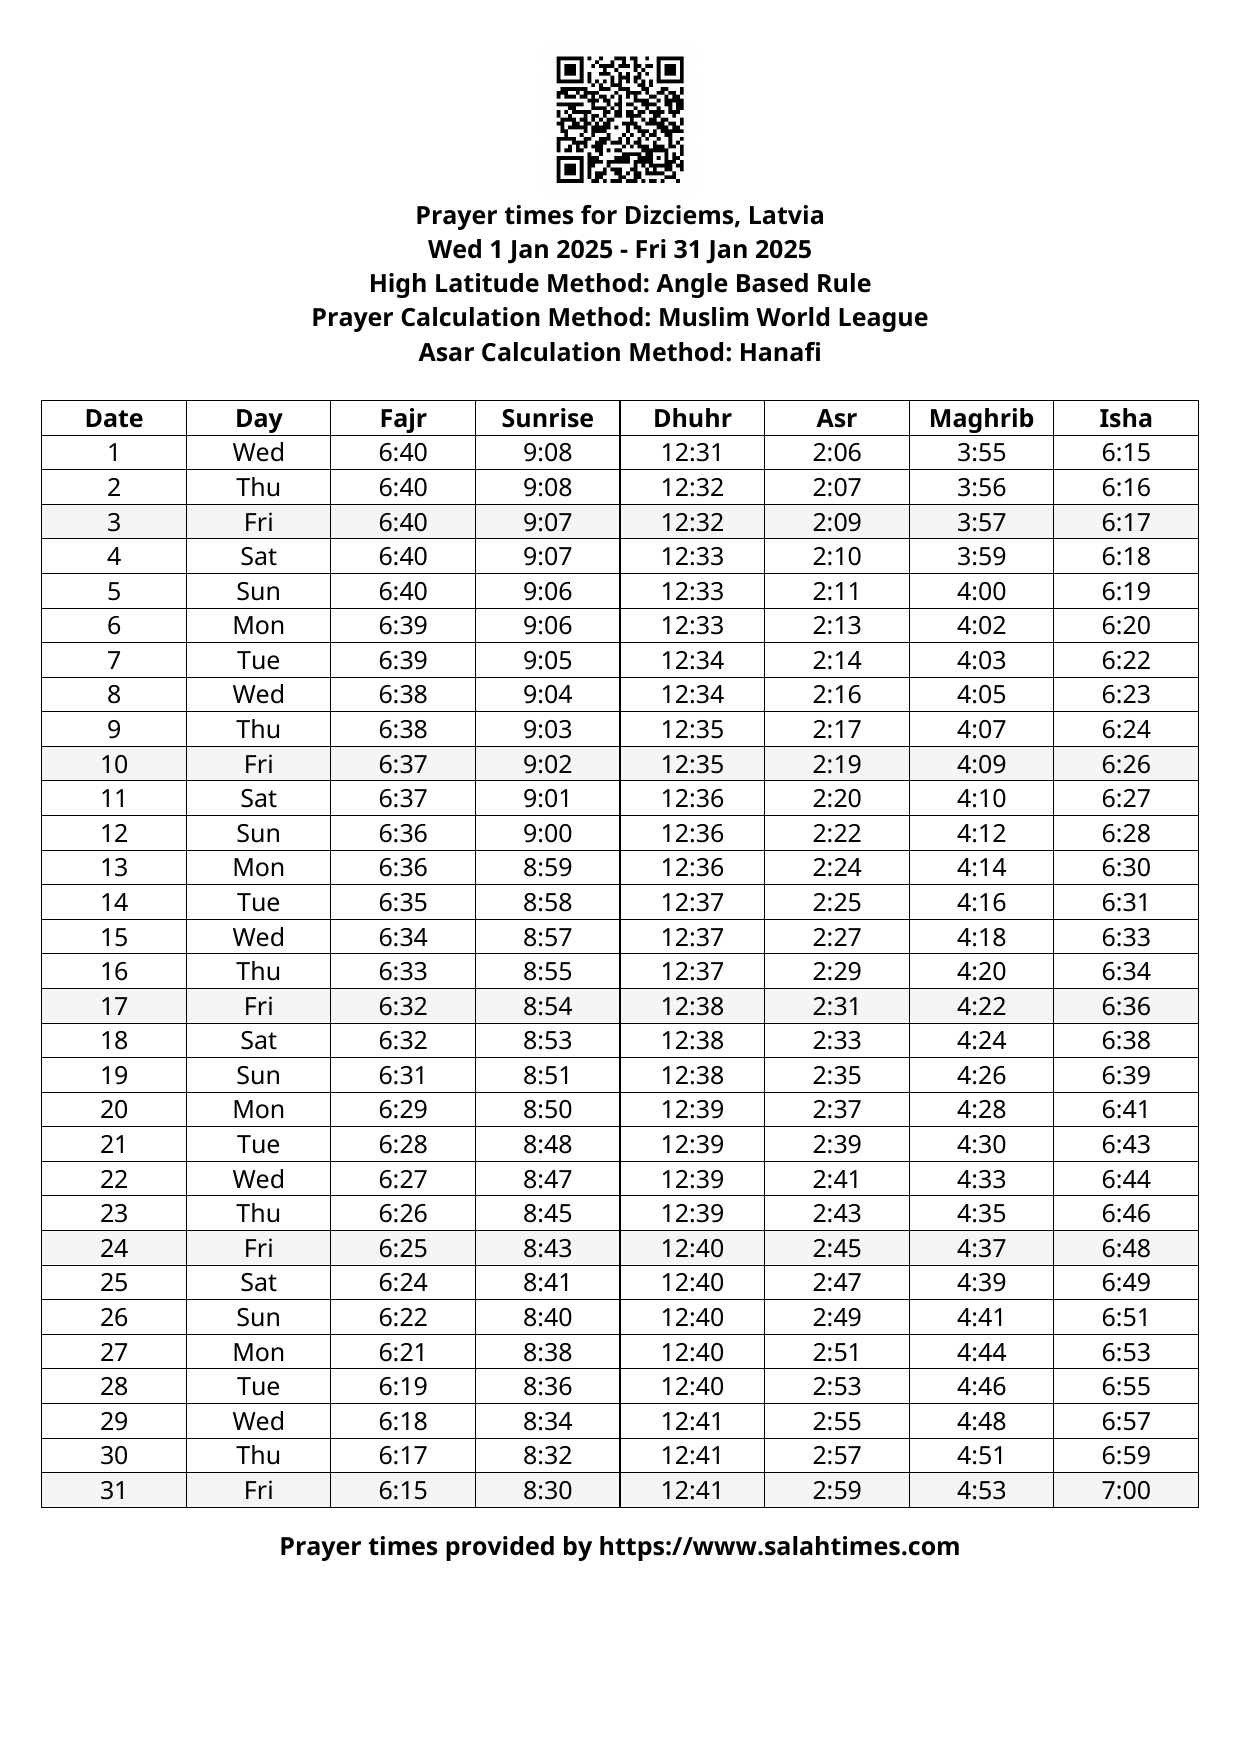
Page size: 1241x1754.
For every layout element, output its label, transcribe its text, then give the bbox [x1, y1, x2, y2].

table_cell 6:32 [331, 1024, 475, 1057]
table_cell 4:26 [910, 1058, 1053, 1092]
table_cell 6:18 [331, 1404, 475, 1437]
table_cell 12:33 [621, 609, 764, 642]
table_header Dhuhr [621, 401, 764, 434]
text Prayer times provided by https://www.salahtimes.com [42, 1528, 1198, 1563]
table_cell 12:36 [621, 781, 764, 815]
table_cell 8 [42, 678, 186, 711]
table_cell 12:39 [621, 1196, 764, 1230]
table_cell 6:26 [1054, 747, 1198, 780]
table_cell 9:07 [476, 505, 619, 538]
table_header Day [187, 401, 330, 434]
table_cell 15 [42, 920, 186, 953]
table_cell 25 [42, 1266, 186, 1299]
table_cell 12:31 [621, 436, 764, 469]
table_cell 6:35 [331, 885, 475, 919]
table_cell 2:06 [765, 436, 909, 469]
table_cell 2:09 [765, 505, 909, 538]
table_cell 8:58 [476, 885, 619, 919]
table_cell 8:32 [476, 1439, 619, 1472]
table_cell 2:37 [765, 1093, 909, 1126]
table_cell 1 [42, 436, 186, 469]
table_cell 9:08 [476, 470, 619, 504]
table_cell 5 [42, 574, 186, 607]
table_cell 12:37 [621, 954, 764, 988]
table_cell 4:18 [910, 920, 1053, 953]
text High Latitude Method: Angle Based Rule [42, 266, 1198, 300]
table_cell 8:41 [476, 1266, 619, 1299]
table_cell 11 [42, 781, 186, 815]
table_cell 4:09 [910, 747, 1053, 780]
table_cell Thu [187, 1196, 330, 1230]
table_cell Fri [187, 505, 330, 538]
table_cell 8:57 [476, 920, 619, 953]
table_cell 2:19 [765, 747, 909, 780]
table_cell Sun [187, 816, 330, 849]
table_cell Sat [187, 1266, 330, 1299]
table_cell 12:39 [621, 1093, 764, 1126]
table_cell 7 [42, 643, 186, 677]
text Prayer times for Dizciems, Latvia [42, 198, 1198, 232]
table_header Sunrise [476, 401, 619, 434]
table_cell 2 [42, 470, 186, 504]
table_cell 3:55 [910, 436, 1053, 469]
table_cell 4:16 [910, 885, 1053, 919]
table_cell 6:27 [331, 1162, 475, 1195]
table_cell Tue [187, 885, 330, 919]
table_cell 3 [42, 505, 186, 538]
table_cell 12:36 [621, 816, 764, 849]
table_cell 4:44 [910, 1335, 1053, 1368]
table_cell 2:55 [765, 1404, 909, 1437]
table_cell Tue [187, 1369, 330, 1403]
table_cell 9:06 [476, 609, 619, 642]
table_cell Sun [187, 574, 330, 607]
table_cell 8:53 [476, 1024, 619, 1057]
table_cell 6:38 [1054, 1024, 1198, 1057]
table_cell 8:30 [476, 1473, 619, 1507]
table_cell 12:40 [621, 1335, 764, 1368]
table_cell 6 [42, 609, 186, 642]
table_cell 2:14 [765, 643, 909, 677]
table_cell 8:59 [476, 851, 619, 884]
table_cell 4:07 [910, 712, 1053, 746]
table_cell 12:37 [621, 885, 764, 919]
table_cell 6:24 [1054, 712, 1198, 746]
table_header Isha [1054, 401, 1198, 434]
table_cell 2:24 [765, 851, 909, 884]
table_cell 4:46 [910, 1369, 1053, 1403]
table_cell 12:34 [621, 643, 764, 677]
table_cell 8:48 [476, 1127, 619, 1161]
table_cell 4:14 [910, 851, 1053, 884]
table_cell 6:37 [331, 747, 475, 780]
table_cell 6:29 [331, 1093, 475, 1126]
table_cell 2:17 [765, 712, 909, 746]
table_cell 6:21 [331, 1335, 475, 1368]
table_cell Thu [187, 954, 330, 988]
table_cell 6:24 [331, 1266, 475, 1299]
table_cell Sat [187, 1024, 330, 1057]
table_cell 2:47 [765, 1266, 909, 1299]
table_cell 9:02 [476, 747, 619, 780]
table_cell 12:32 [621, 505, 764, 538]
table_cell 8:38 [476, 1335, 619, 1368]
table_cell 8:55 [476, 954, 619, 988]
table_cell 2:45 [765, 1231, 909, 1264]
table_cell 6:31 [1054, 885, 1198, 919]
table_cell Sun [187, 1058, 330, 1092]
table_cell 6:15 [1054, 436, 1198, 469]
text Asar Calculation Method: Hanafi [42, 334, 1198, 368]
table_cell Sun [187, 1300, 330, 1334]
table_cell 9:00 [476, 816, 619, 849]
table_cell Tue [187, 643, 330, 677]
table_cell 6:41 [1054, 1093, 1198, 1126]
table_cell 2:13 [765, 609, 909, 642]
table_cell 2:31 [765, 989, 909, 1022]
table_cell 6:40 [331, 505, 475, 538]
table_cell 12:35 [621, 747, 764, 780]
table_cell 27 [42, 1335, 186, 1368]
table_cell 2:57 [765, 1439, 909, 1472]
table_cell 12:33 [621, 574, 764, 607]
table_cell 4:35 [910, 1196, 1053, 1230]
table_cell 2:20 [765, 781, 909, 815]
table_cell 4 [42, 539, 186, 573]
table_cell 8:34 [476, 1404, 619, 1437]
table_cell 4:22 [910, 989, 1053, 1022]
table_cell 4:10 [910, 781, 1053, 815]
table_cell 2:25 [765, 885, 909, 919]
table_cell 6:40 [331, 436, 475, 469]
table_cell 4:05 [910, 678, 1053, 711]
table_cell Wed [187, 436, 330, 469]
table_cell 12:41 [621, 1404, 764, 1437]
table_cell 8:50 [476, 1093, 619, 1126]
table_cell 12:32 [621, 470, 764, 504]
table_cell 9:03 [476, 712, 619, 746]
table_cell 6:39 [1054, 1058, 1198, 1092]
table_cell 2:27 [765, 920, 909, 953]
table_cell 4:48 [910, 1404, 1053, 1437]
table_cell 2:11 [765, 574, 909, 607]
table_cell Mon [187, 851, 330, 884]
table_cell 14 [42, 885, 186, 919]
table_cell 9:08 [476, 436, 619, 469]
table_cell 6:37 [331, 781, 475, 815]
table_cell 9 [42, 712, 186, 746]
table_cell Mon [187, 609, 330, 642]
table_cell 3:56 [910, 470, 1053, 504]
table_cell 9:01 [476, 781, 619, 815]
table_cell Wed [187, 920, 330, 953]
table_cell 6:59 [1054, 1439, 1198, 1472]
table_cell Fri [187, 1231, 330, 1264]
table_cell 6:26 [331, 1196, 475, 1230]
table_cell 21 [42, 1127, 186, 1161]
table_cell 2:35 [765, 1058, 909, 1092]
table_cell 6:38 [331, 678, 475, 711]
table_cell 3:57 [910, 505, 1053, 538]
table_cell 10 [42, 747, 186, 780]
table_cell 4:20 [910, 954, 1053, 988]
table_cell 6:49 [1054, 1266, 1198, 1299]
table_cell 4:53 [910, 1473, 1053, 1507]
table_cell 6:16 [1054, 470, 1198, 504]
table_cell 6:34 [331, 920, 475, 953]
table_cell Fri [187, 989, 330, 1022]
table_cell 9:07 [476, 539, 619, 573]
table_cell 6:22 [331, 1300, 475, 1334]
table_cell 12:33 [621, 539, 764, 573]
table_header Asr [765, 401, 909, 434]
table_cell 12:40 [621, 1266, 764, 1299]
table_cell 17 [42, 989, 186, 1022]
table_cell 31 [42, 1473, 186, 1507]
table_cell 2:59 [765, 1473, 909, 1507]
table_cell 6:31 [331, 1058, 475, 1092]
table_cell 24 [42, 1231, 186, 1264]
table_cell 6:33 [331, 954, 475, 988]
table_cell Fri [187, 747, 330, 780]
table_cell 6:20 [1054, 609, 1198, 642]
table_cell Thu [187, 470, 330, 504]
table_cell 4:02 [910, 609, 1053, 642]
table_cell Wed [187, 1404, 330, 1437]
table_cell 6:22 [1054, 643, 1198, 677]
table_cell 12:39 [621, 1127, 764, 1161]
picture [542, 41, 699, 198]
table_cell 9:06 [476, 574, 619, 607]
table_cell 12:36 [621, 851, 764, 884]
table_cell 29 [42, 1404, 186, 1437]
table_cell 4:12 [910, 816, 1053, 849]
table_cell 2:51 [765, 1335, 909, 1368]
table_cell 6:44 [1054, 1162, 1198, 1195]
table_cell 4:41 [910, 1300, 1053, 1334]
table_cell 8:36 [476, 1369, 619, 1403]
table_cell 4:03 [910, 643, 1053, 677]
table_cell 4:28 [910, 1093, 1053, 1126]
table_cell 4:00 [910, 574, 1053, 607]
table_cell Mon [187, 1093, 330, 1126]
table_cell Sat [187, 539, 330, 573]
table_header Fajr [331, 401, 475, 434]
table_cell 6:38 [331, 712, 475, 746]
table_cell 9:04 [476, 678, 619, 711]
table_cell 6:17 [1054, 505, 1198, 538]
table_cell 2:29 [765, 954, 909, 988]
table_cell 6:27 [1054, 781, 1198, 815]
table_cell 2:41 [765, 1162, 909, 1195]
table_cell 28 [42, 1369, 186, 1403]
table_cell 2:16 [765, 678, 909, 711]
table_cell 8:43 [476, 1231, 619, 1264]
table_cell Thu [187, 1439, 330, 1472]
table_cell 6:23 [1054, 678, 1198, 711]
table_cell 6:53 [1054, 1335, 1198, 1368]
table_cell 6:30 [1054, 851, 1198, 884]
table_cell 6:19 [331, 1369, 475, 1403]
table_cell 6:32 [331, 989, 475, 1022]
table_header Maghrib [910, 401, 1053, 434]
table_cell 16 [42, 954, 186, 988]
table_cell 2:22 [765, 816, 909, 849]
table_cell 6:48 [1054, 1231, 1198, 1264]
text Prayer Calculation Method: Muslim World League [42, 300, 1198, 334]
table_cell 4:24 [910, 1024, 1053, 1057]
table_cell 26 [42, 1300, 186, 1334]
table_cell 8:51 [476, 1058, 619, 1092]
table_cell 7:00 [1054, 1473, 1198, 1507]
table_cell 19 [42, 1058, 186, 1092]
table_cell 6:39 [331, 609, 475, 642]
table_cell 12:40 [621, 1231, 764, 1264]
table_cell 2:49 [765, 1300, 909, 1334]
table_cell 6:36 [1054, 989, 1198, 1022]
table_cell 6:25 [331, 1231, 475, 1264]
table_cell 6:46 [1054, 1196, 1198, 1230]
table_cell 6:19 [1054, 574, 1198, 607]
table_cell 4:39 [910, 1266, 1053, 1299]
table_cell Mon [187, 1335, 330, 1368]
table_cell 2:43 [765, 1196, 909, 1230]
table_cell Fri [187, 1473, 330, 1507]
table_cell 6:40 [331, 539, 475, 573]
table_cell 2:39 [765, 1127, 909, 1161]
table_cell Tue [187, 1127, 330, 1161]
table_cell Wed [187, 678, 330, 711]
table_cell 6:40 [331, 574, 475, 607]
table_cell 6:17 [331, 1439, 475, 1472]
table_cell 12:37 [621, 920, 764, 953]
table_cell 22 [42, 1162, 186, 1195]
table_cell 12:38 [621, 989, 764, 1022]
table_cell 12:35 [621, 712, 764, 746]
table_cell 3:59 [910, 539, 1053, 573]
table_cell 9:05 [476, 643, 619, 677]
table_cell 6:39 [331, 643, 475, 677]
table_cell 6:51 [1054, 1300, 1198, 1334]
table_cell 6:43 [1054, 1127, 1198, 1161]
table_cell 30 [42, 1439, 186, 1472]
table_cell 6:40 [331, 470, 475, 504]
table_cell 2:33 [765, 1024, 909, 1057]
table_cell 12:38 [621, 1024, 764, 1057]
text Wed 1 Jan 2025 - Fri 31 Jan 2025 [42, 232, 1198, 266]
table_cell 12:34 [621, 678, 764, 711]
table_cell 8:47 [476, 1162, 619, 1195]
table_cell 6:18 [1054, 539, 1198, 573]
table_cell 4:33 [910, 1162, 1053, 1195]
table_cell 12:41 [621, 1473, 764, 1507]
table_cell Thu [187, 712, 330, 746]
table_cell 2:07 [765, 470, 909, 504]
table_cell 4:30 [910, 1127, 1053, 1161]
table_cell 8:40 [476, 1300, 619, 1334]
table_cell 6:28 [1054, 816, 1198, 849]
table_cell 6:57 [1054, 1404, 1198, 1437]
table_cell Wed [187, 1162, 330, 1195]
table_cell 23 [42, 1196, 186, 1230]
table_cell 6:36 [331, 851, 475, 884]
table_cell 6:34 [1054, 954, 1198, 988]
table_cell 20 [42, 1093, 186, 1126]
table_cell 12:41 [621, 1439, 764, 1472]
table_cell 12:40 [621, 1300, 764, 1334]
table_cell 6:55 [1054, 1369, 1198, 1403]
table_cell 2:10 [765, 539, 909, 573]
table_cell 12 [42, 816, 186, 849]
table_cell 8:54 [476, 989, 619, 1022]
table_cell 6:28 [331, 1127, 475, 1161]
table_cell 8:45 [476, 1196, 619, 1230]
table_cell 6:36 [331, 816, 475, 849]
table_cell 6:33 [1054, 920, 1198, 953]
table_cell 6:15 [331, 1473, 475, 1507]
table_cell Sat [187, 781, 330, 815]
table_cell 4:51 [910, 1439, 1053, 1472]
table_cell 12:38 [621, 1058, 764, 1092]
table_cell 2:53 [765, 1369, 909, 1403]
table_cell 4:37 [910, 1231, 1053, 1264]
table_header Date [42, 401, 186, 434]
table_cell 13 [42, 851, 186, 884]
table_cell 12:40 [621, 1369, 764, 1403]
table_cell 12:39 [621, 1162, 764, 1195]
table_cell 18 [42, 1024, 186, 1057]
